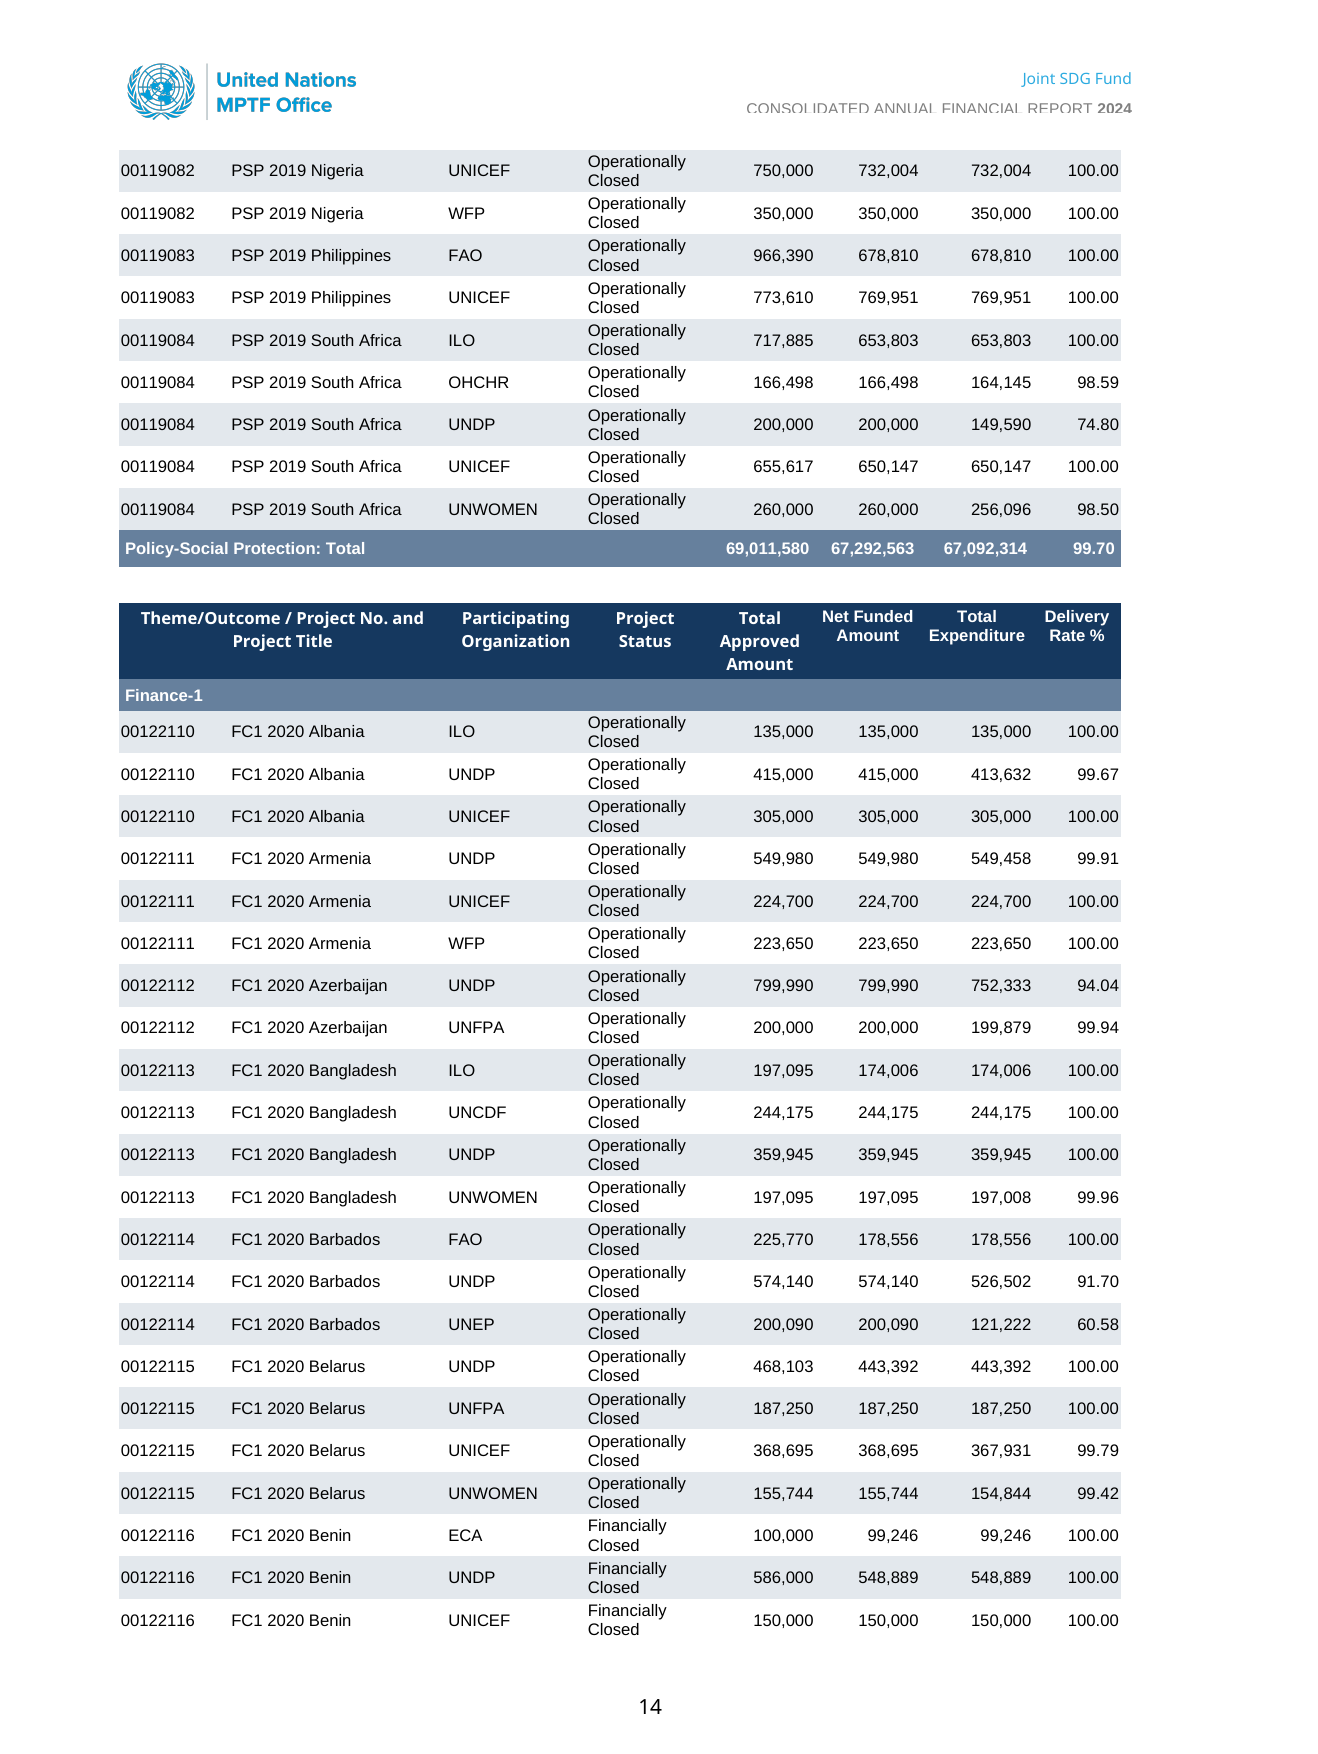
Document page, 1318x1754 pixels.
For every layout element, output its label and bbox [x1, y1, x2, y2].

picture [119, 61, 363, 122]
table_cell [0, 150, 1258, 1641]
